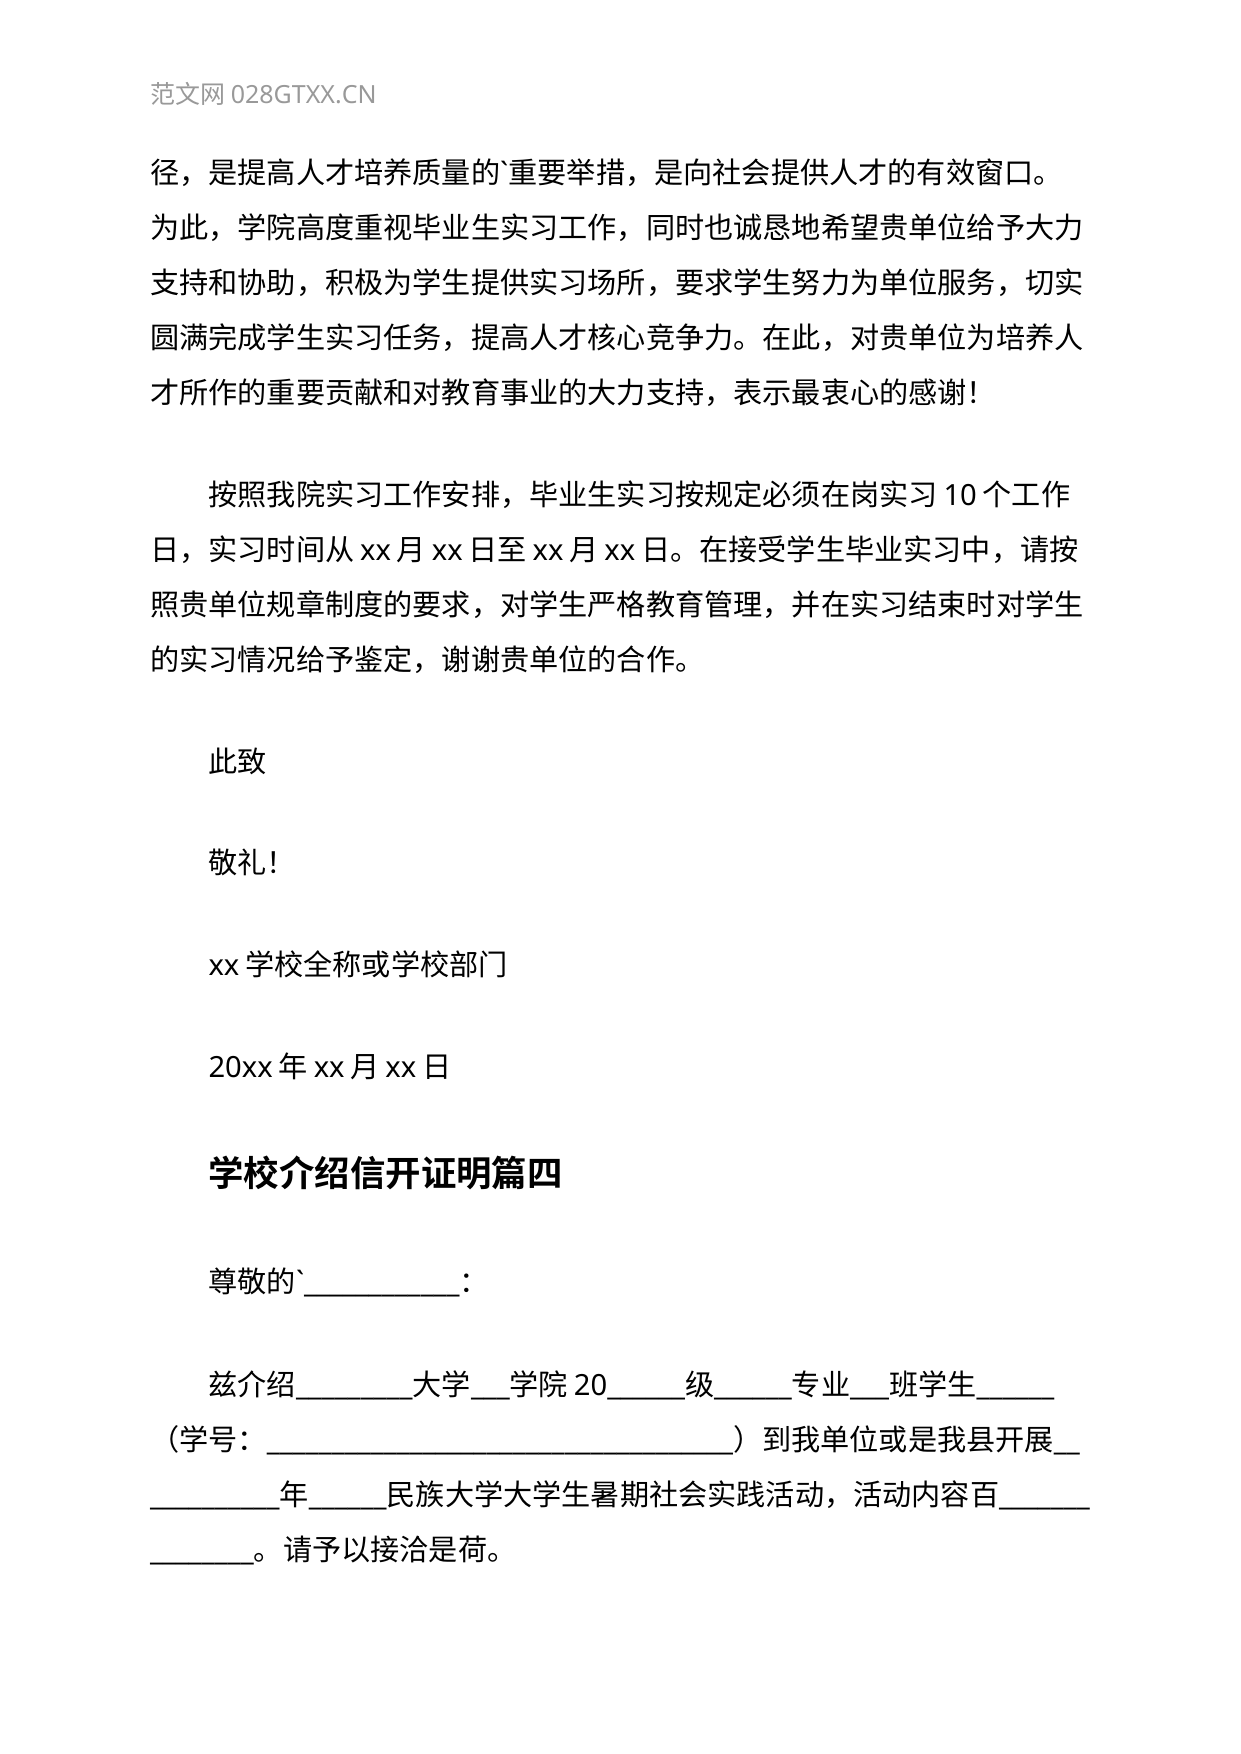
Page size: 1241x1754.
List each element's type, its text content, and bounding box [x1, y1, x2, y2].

text 兹介绍_________大学___学院20______级______专业___班学生______（学号：____________________________________）到我单位或是我县开展____________年______民族大学大学生暑期社会实践活动，活动内容百_______________。请予以接洽是荷。 [150, 1361, 1090, 1568]
text 20xx年xx月xx日 [150, 1044, 1090, 1086]
text 尊敬的`____________： [150, 1259, 1090, 1301]
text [150, 150, 1090, 412]
text 按照我院实习工作安排，毕业生实习按规定必须在岗实习10个工作日，实习时间从xx月xx日至xx月xx日。在接受学生毕业实习中，请按照贵单位规章制度的要求，对学生严格教育管理，并在实习结束时对学生的实习情况给予鉴定，谢谢贵单位的合作。 [150, 471, 1090, 679]
text xx学校全称或学校部门 [150, 942, 1090, 984]
text 敬礼！ [150, 840, 1090, 882]
text 学校介绍信开证明篇四 [150, 1146, 1090, 1197]
text 此致 [150, 738, 1090, 780]
